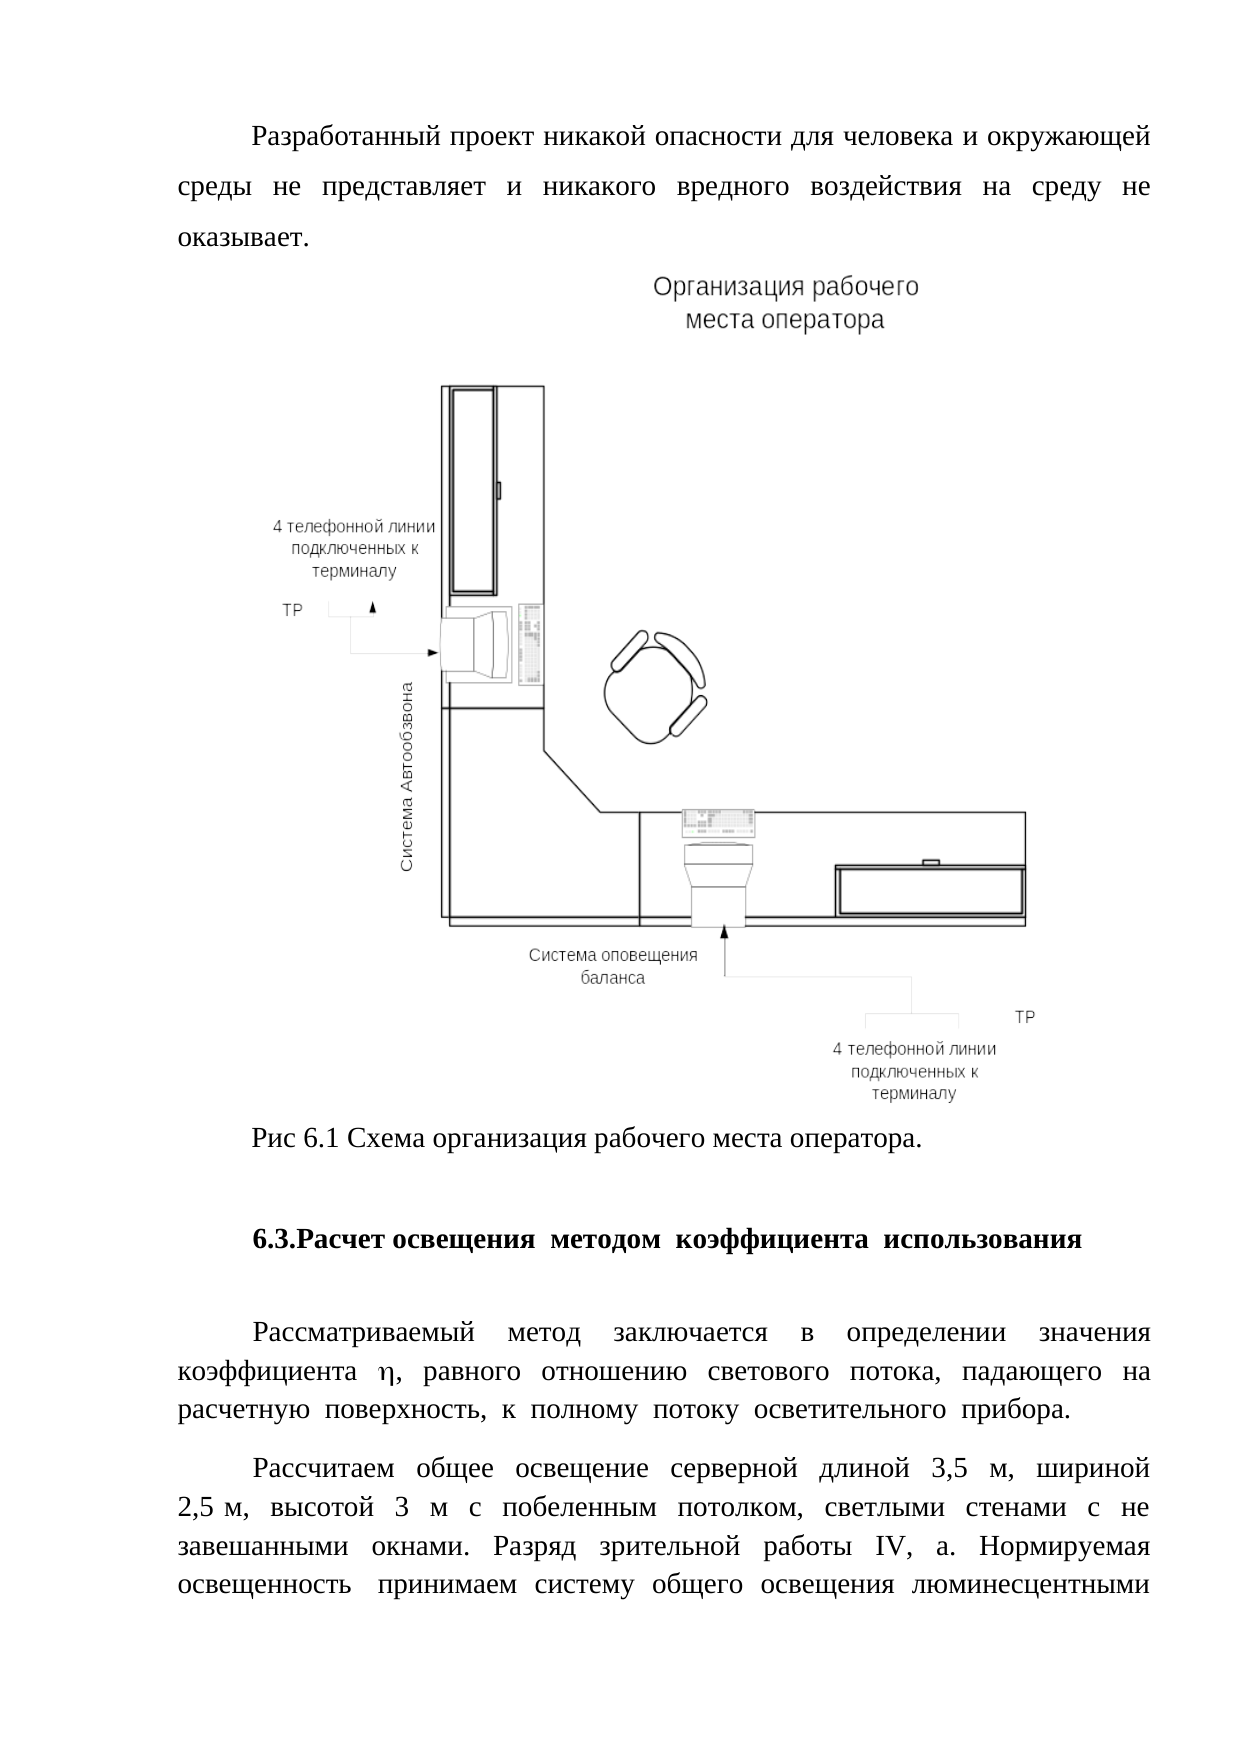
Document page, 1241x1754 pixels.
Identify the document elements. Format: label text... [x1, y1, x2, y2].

text Рассматриваемый метод заключается в определении значения коэффициента , равного отношению светового потока, падающего на расчетную поверхность, к полному потоку осветительного прибора. [177, 1314, 1152, 1425]
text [177, 1451, 1152, 1600]
text 6.3.Расчет освещения методом коэффициента использования [177, 1221, 1152, 1255]
text Разработанный проект никакой опасности для человека и окружающей среды не представляет и никакого вредного воздействия на среду не оказывает. [177, 118, 1152, 252]
text Рис 6.1 Схема организация рабочего места оператора. [177, 1121, 1152, 1154]
